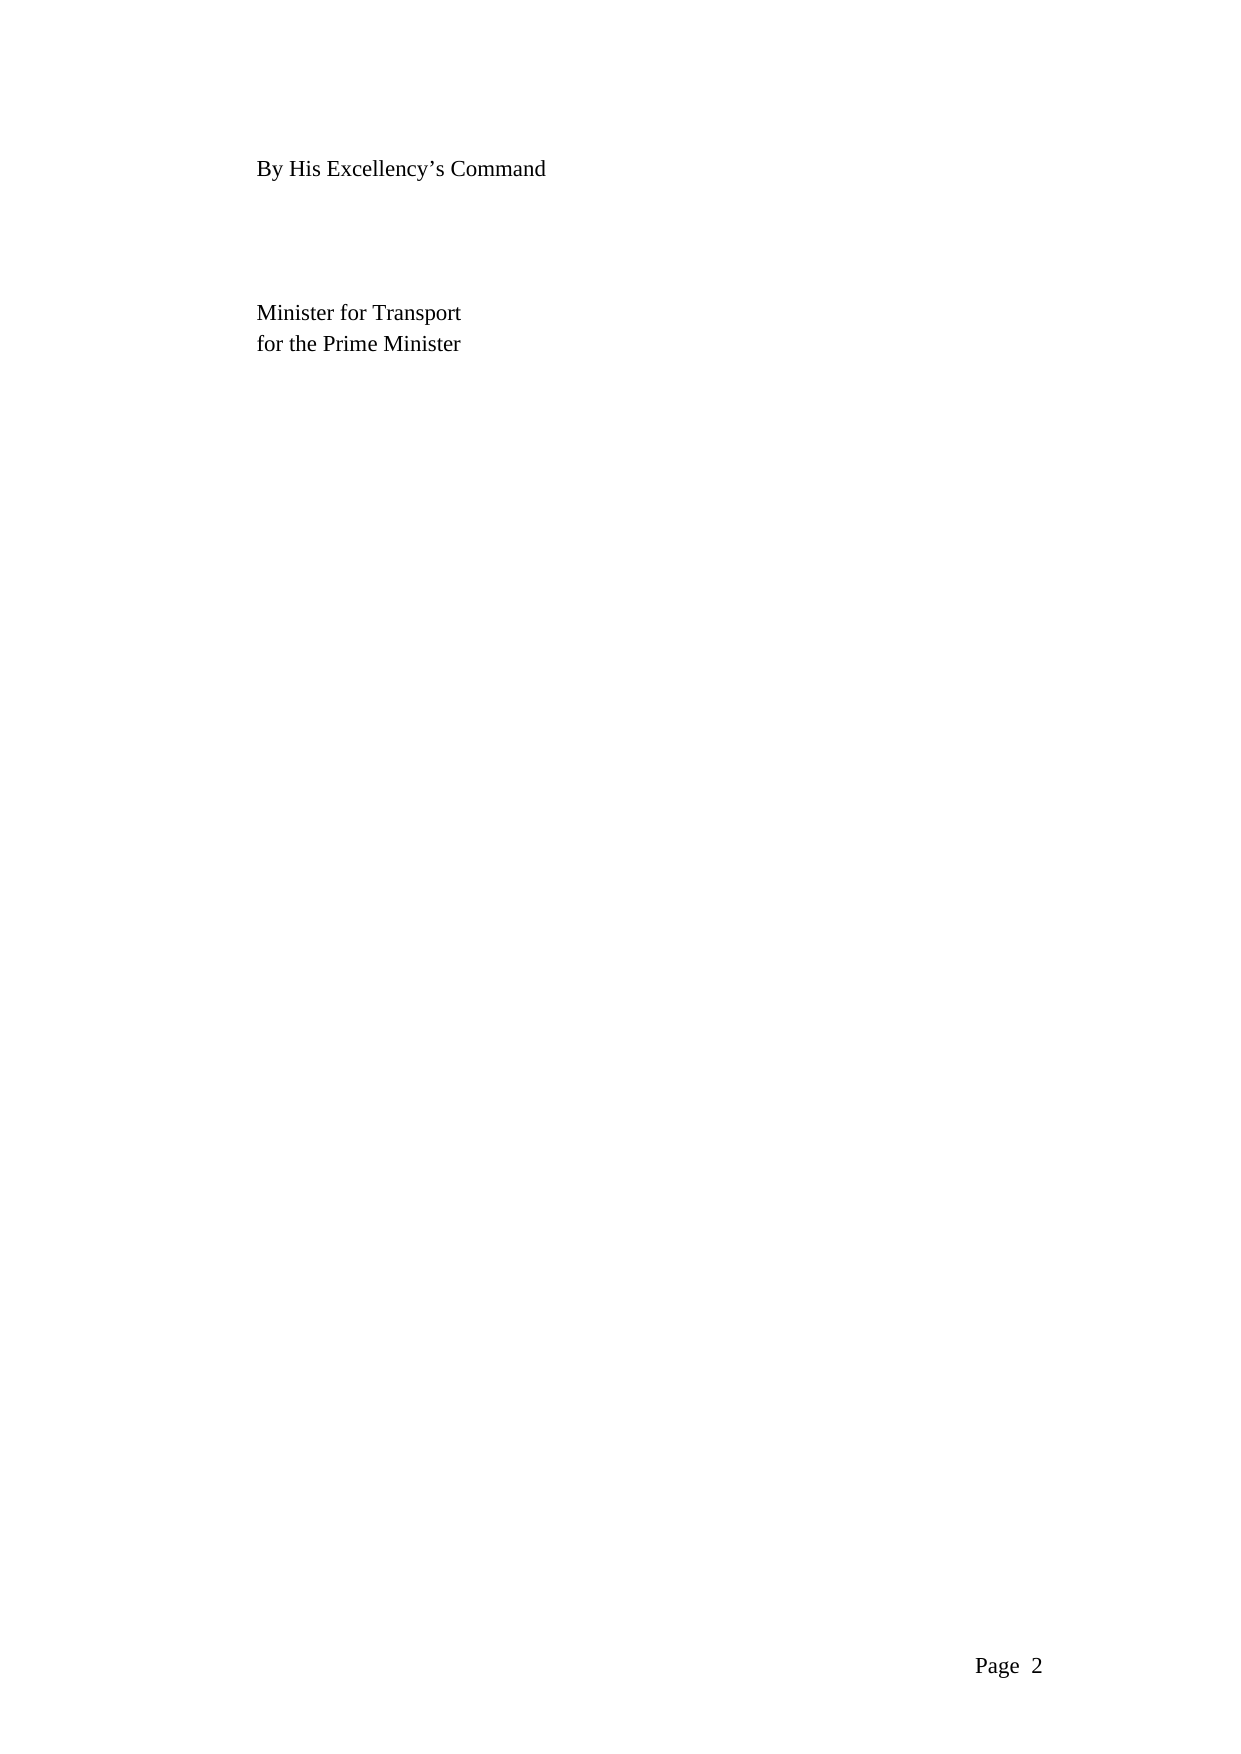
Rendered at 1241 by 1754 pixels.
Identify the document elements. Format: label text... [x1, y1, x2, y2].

text Minister for Transport [256, 294, 984, 325]
text for the Prime Minister [256, 325, 984, 356]
text By His Excellency’s Command [256, 150, 984, 181]
